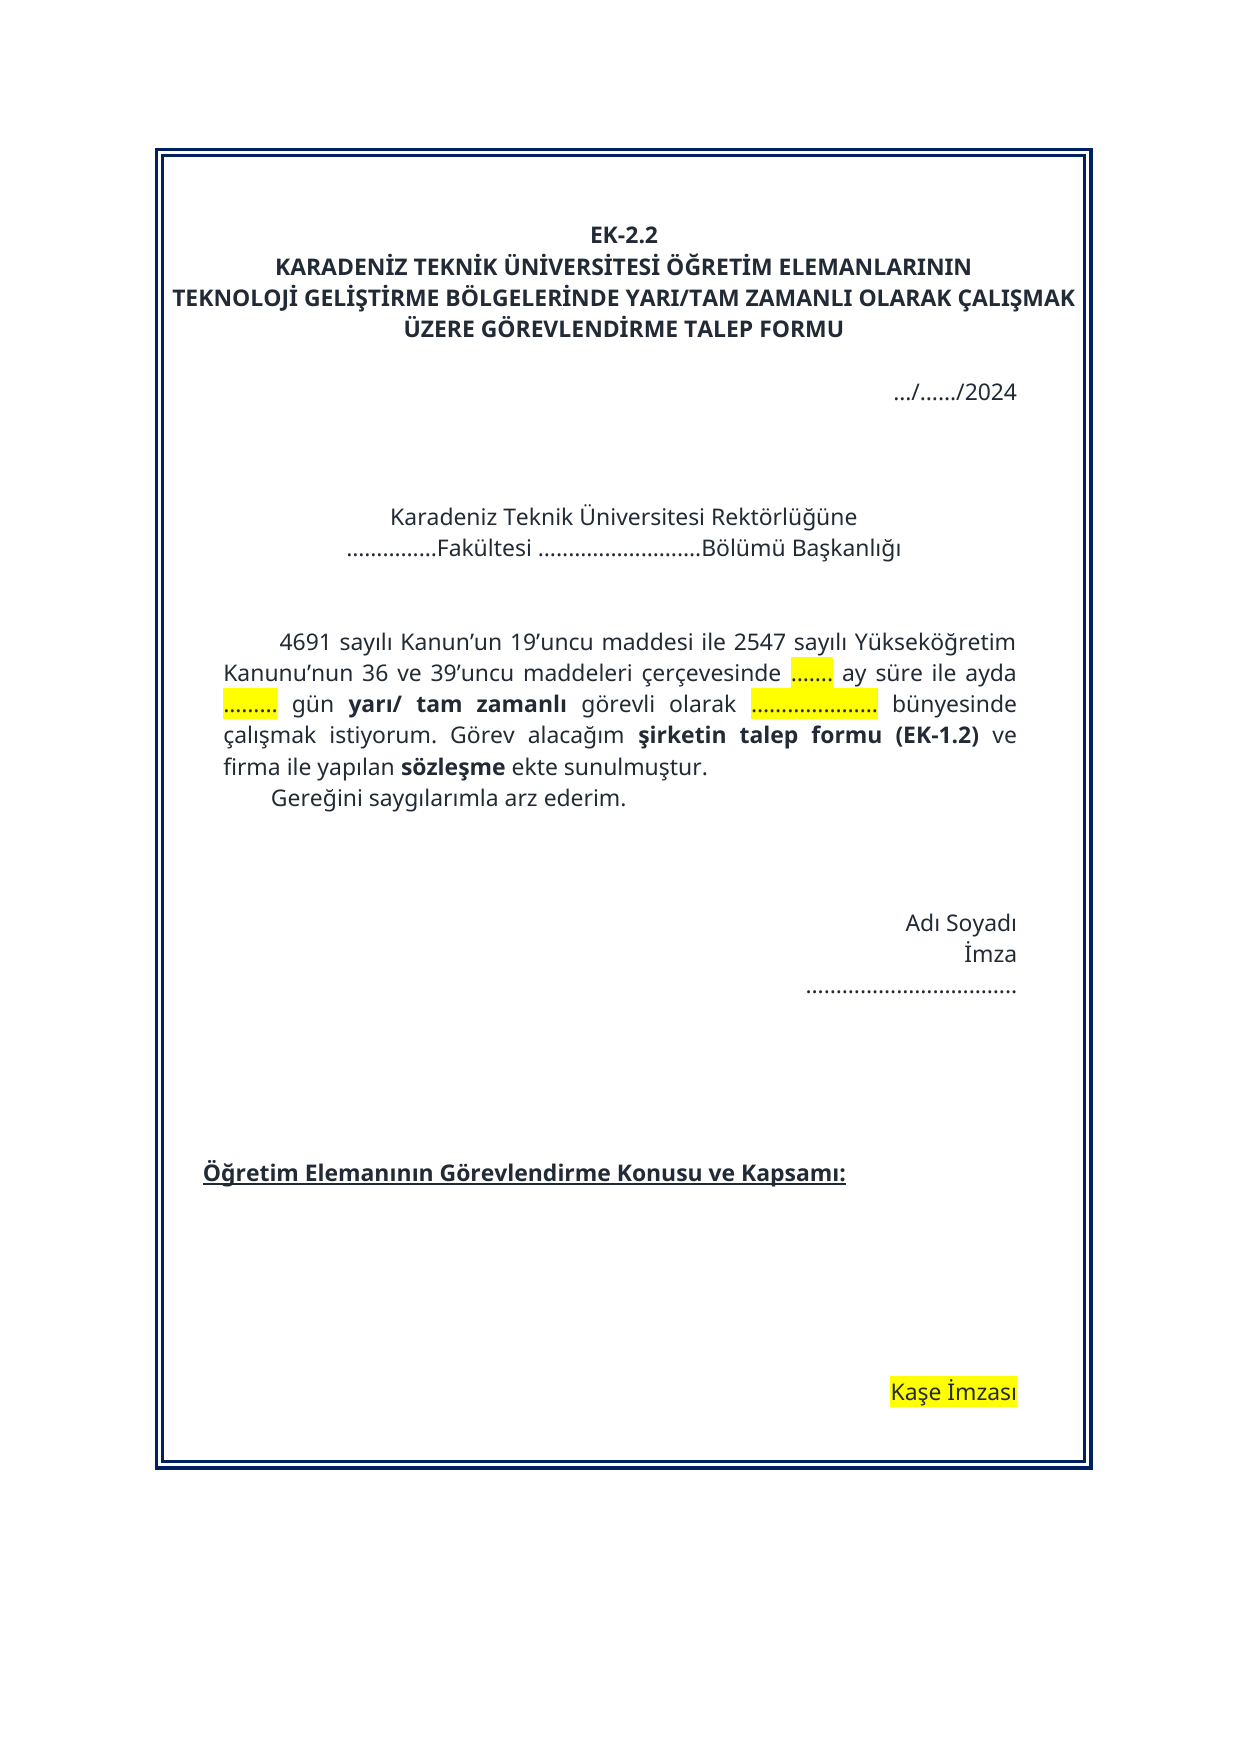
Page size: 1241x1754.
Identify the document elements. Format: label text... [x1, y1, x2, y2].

table_header EK-2.2 KARADENİZ TEKNİK ÜNİVERSİTESİ ÖĞRETİM ELEMANLARININ TEKNOLOJİ GELİŞTİRME BÖLGELERİNDE YARI/TAM ZAMANLI OLARAK ÇALIŞMAK ÜZERE GÖREVLENDİRME TALEP FORMU …/……/2024 Karadeniz Teknik Üniversitesi Rektörlüğüne ……………Fakültesi …..………………….Bölümü Başkanlığı 4691 sayılı Kanun’un 19’uncu maddesi ile 2547 sayılı Yükseköğretim Kanunu’nun 36 ve 39’uncu maddeleri çerçevesinde ……. ay süre ile ayda ……… gün yarı/ tam zamanlı görevli olarak ………………… bünyesinde çalışmak istiyorum. Görev alacağım şirketin talep formu (EK-1.2) ve firma ile yapılan sözleşme ekte sunulmuştur. Gereğini saygılarımla arz ederim. Adı Soyadı İmza …………………………….. Öğretim Elemanının Görevlendirme Konusu ve Kapsamı: Kaşe İmzası [160, 151, 1088, 1460]
